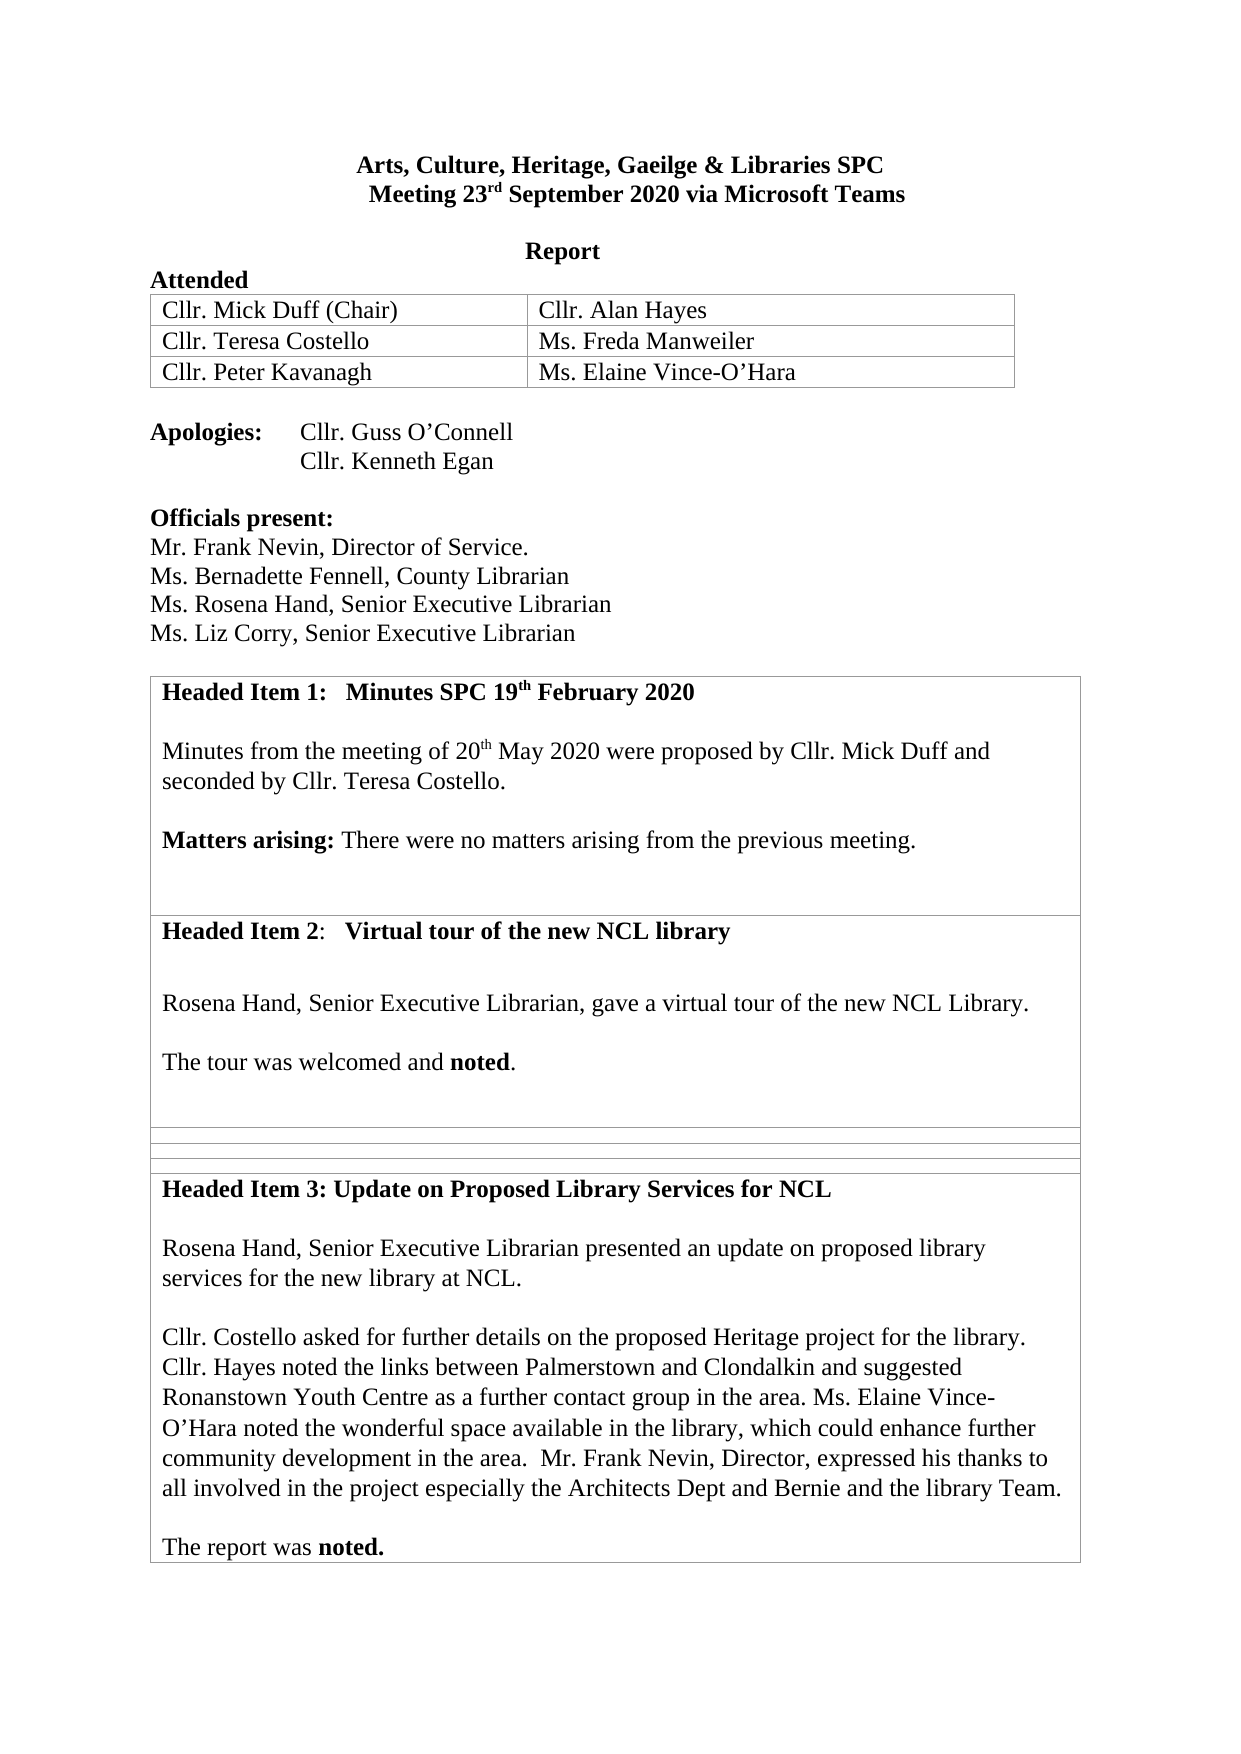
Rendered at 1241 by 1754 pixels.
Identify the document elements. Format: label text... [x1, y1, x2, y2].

table_cell Headed Item 2: Virtual tour of the new NCL library Rosena Hand, Senior Executive Librarian, gave a virtual tour of the new NCL Library. The tour was welcomed and noted. [151, 916, 1080, 1127]
text Arts, Culture, Heritage, Gaeilge & Libraries SPC [150, 150, 1090, 179]
table_cell Ms. Elaine Vince-O’Hara [528, 357, 1014, 387]
table_header Cllr. Alan Hayes [528, 295, 1014, 325]
table_cell [151, 1128, 1080, 1142]
table_cell [151, 1144, 1080, 1157]
text Meeting 23rd September 2020 via Microsoft Teams [300, 179, 1090, 207]
table_cell [151, 1159, 1080, 1173]
text Ms. Liz Corry, Senior Executive Librarian [150, 618, 1090, 647]
text Apologies: Cllr. Guss O’Connell [150, 417, 1090, 446]
text Mr. Frank Nevin, Director of Service. [150, 532, 1090, 561]
text Officials present: [150, 503, 1090, 532]
text Report [450, 236, 1090, 265]
text Cllr. Kenneth Egan [150, 446, 1090, 474]
table_cell Cllr. Peter Kavanagh [151, 357, 527, 387]
table_cell Cllr. Teresa Costello [151, 326, 527, 356]
table_cell Headed Item 3: Update on Proposed Library Services for NCL Rosena Hand, Senior Executive Librarian presented an update on proposed library services for the new library at NCL. Cllr. Costello asked for further details on the proposed Heritage project for the library. Cllr. Hayes noted the links between Palmerstown and Clondalkin and suggested Ronanstown Youth Centre as a further contact group in the area. Ms. Elaine Vince-O’Hara noted the wonderful space available in the library, which could enhance further community development in the area. Mr. Frank Nevin, Director, expressed his thanks to all involved in the project especially the Architects Dept and Bernie and the library Team. The report was noted. [151, 1174, 1080, 1562]
text Attended [150, 265, 1090, 294]
text Ms. Bernadette Fennell, County Librarian [150, 561, 1090, 589]
text Ms. Rosena Hand, Senior Executive Librarian [150, 589, 1090, 618]
table_cell Ms. Freda Manweiler [528, 326, 1014, 356]
table_header Cllr. Mick Duff (Chair) [151, 295, 527, 325]
table_header Headed Item 1: Minutes SPC 19th February 2020 Minutes from the meeting of 20th May 2020 were proposed by Cllr. Mick Duff and seconded by Cllr. Teresa Costello. Matters arising: There were no matters arising from the previous meeting. [151, 677, 1080, 915]
